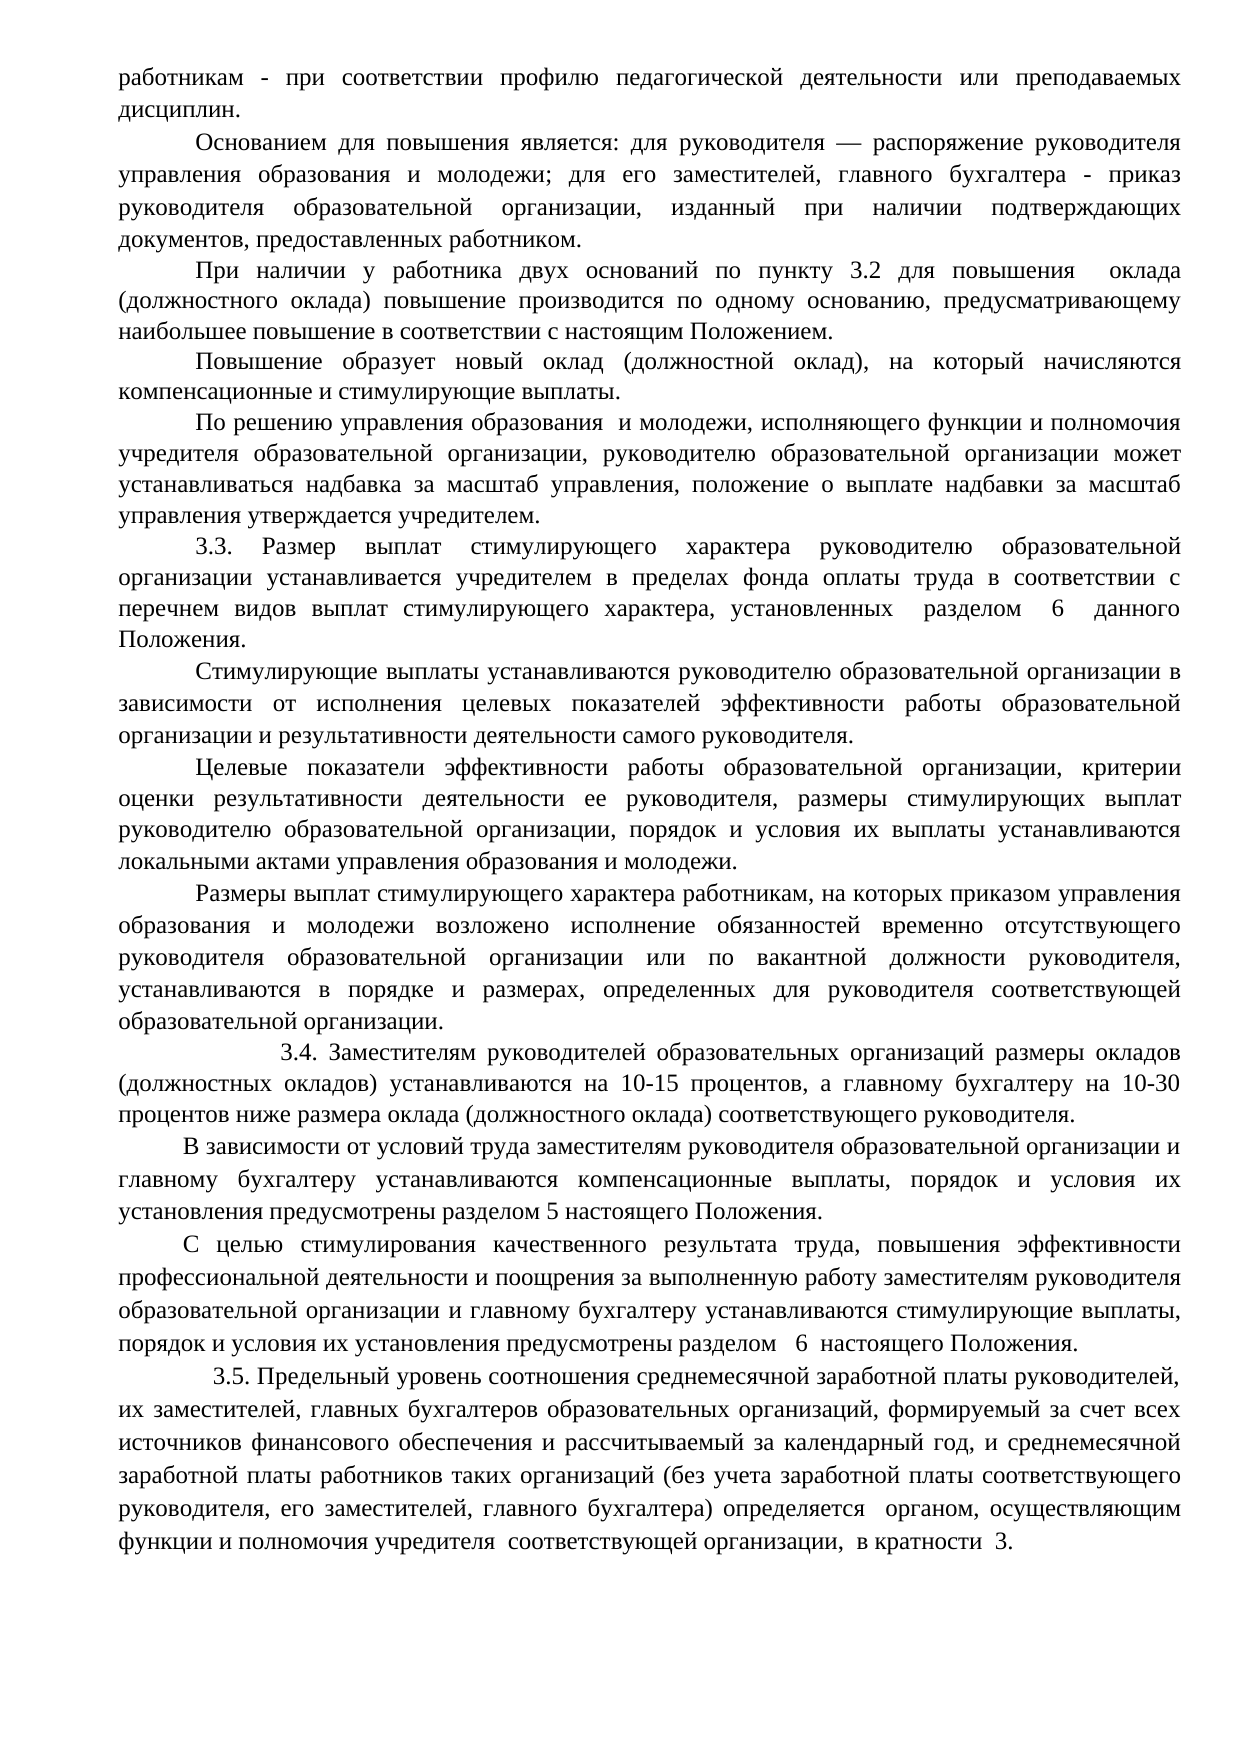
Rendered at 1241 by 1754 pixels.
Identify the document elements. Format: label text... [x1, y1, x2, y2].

text По решению управления образования и молодежи, исполняющего функции и полномочия учредителя образовательной организации, руководителю образовательной организации может устанавливаться надбавка за масштаб управления, положение о выплате надбавки за масштаб управления утверждается учредителем. [118, 406, 1182, 530]
text Целевые показатели эффективности работы образовательной организации, критерии оценки результативности деятельности ее руководителя, размеры стимулирующих выплат руководителю образовательной организации, порядок и условия их выплаты устанавливаются локальными актами управления образования и молодежи. [118, 750, 1182, 876]
text 3.3. Размер выплат стимулирующего характера руководителю образовательной организации устанавливается учредителем в пределах фонда оплаты труда в соответствии с перечнем видов выплат стимулирующего характера, установленных разделом 6 данного Положения. [118, 530, 1182, 654]
text Основанием для повышения является: для руководителя — распоряжение руководителя управления образования и молодежи; для его заместителей, главного бухгалтера - приказ руководителя образовательной организации, изданный при наличии подтверждающих документов, предоставленных работником. [118, 124, 1182, 254]
text С целью стимулирования качественного результата труда, повышения эффективности профессиональной деятельности и поощрения за выполненную работу заместителям руководителя образовательной организации и главному бухгалтеру устанавливаются стимулирующие выплаты, порядок и условия их установления предусмотрены разделом 6 настоящего Положения. [118, 1226, 1182, 1358]
text Размеры выплат стимулирующего характера работникам, на которых приказом управления образования и молодежи возложено исполнение обязанностей временно отсутствующего руководителя образовательной организации или по вакантной должности руководителя, устанавливаются в порядке и размерах, определенных для руководителя соответствующей образовательной организации. [118, 876, 1182, 1036]
text 3.5. Предельный уровень соотношения среднемесячной заработной платы руководителей, их заместителей, главных бухгалтеров образовательных организаций, формируемый за счет всех источников финансового обеспечения и рассчитываемый за календарный год, и среднемесячной заработной платы работников таких организаций (без учета заработной платы соответствующего руководителя, его заместителей, главного бухгалтера) определяется органом, осуществляющим функции и полномочия учредителя соответствующей организации, в кратности 3. [118, 1358, 1182, 1556]
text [118, 59, 1182, 124]
text При наличии у работника двух оснований по пункту 3.2 для повышения оклада (должностного оклада) повышение производится по одному основанию, предусматривающему наибольшее повышение в соответствии с настоящим Положением. [118, 254, 1182, 346]
text Повышение образует новый оклад (должностной оклад), на который начисляются компенсационные и стимулирующие выплаты. [118, 346, 1182, 406]
text 3.4. Заместителям руководителей образовательных организаций размеры окладов (должностных окладов) устанавливаются на 10-15 процентов, а главному бухгалтеру на 10-30 процентов ниже размера оклада (должностного оклада) соответствующего руководителя. [118, 1036, 1182, 1129]
text В зависимости от условий труда заместителям руководителя образовательной организации и главному бухгалтеру устанавливаются компенсационные выплаты, порядок и условия их установления предусмотрены разделом 5 настоящего Положения. [118, 1129, 1182, 1226]
text Стимулирующие выплаты устанавливаются руководителю образовательной организации в зависимости от исполнения целевых показателей эффективности работы образовательной организации и результативности деятельности самого руководителя. [118, 654, 1182, 750]
